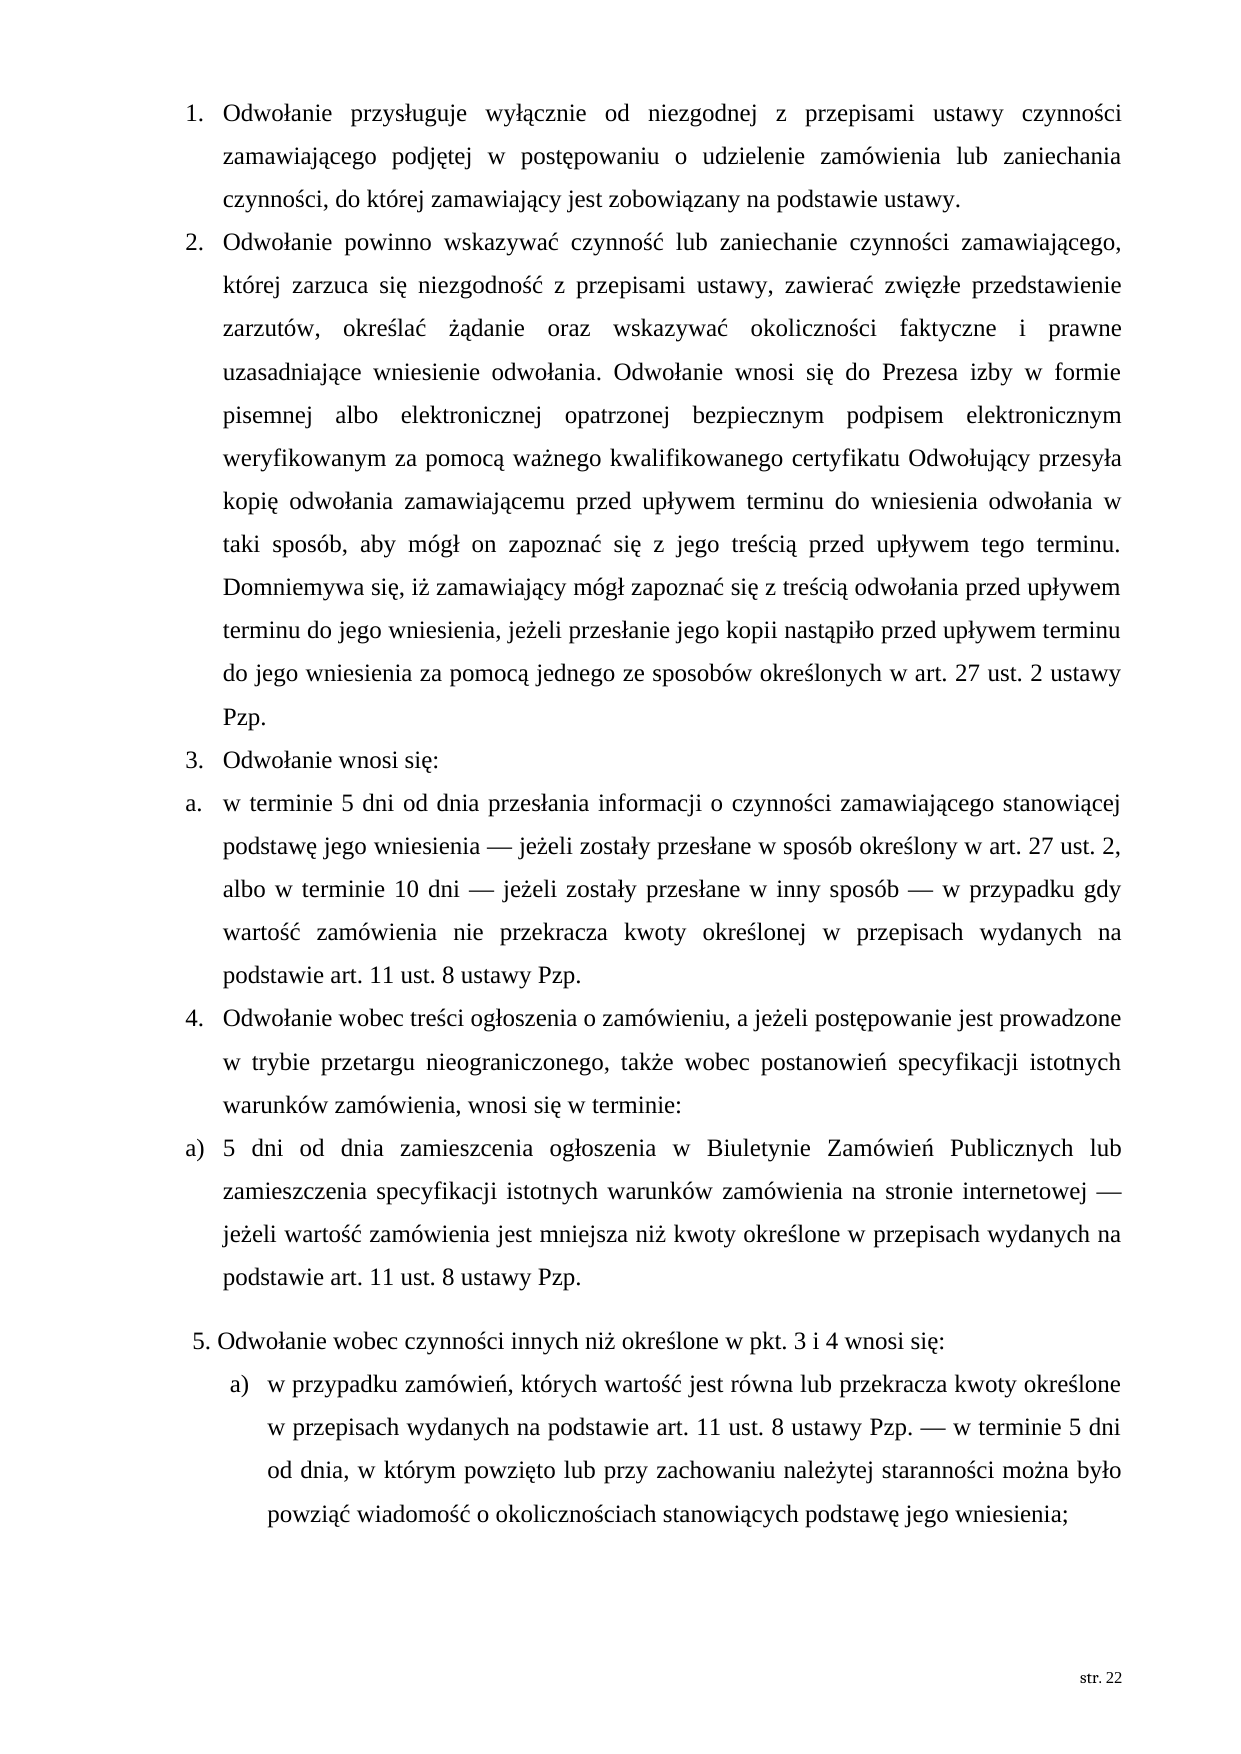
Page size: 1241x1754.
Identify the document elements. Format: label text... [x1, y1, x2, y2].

list Odwołanie powinno wskazywać czynność lub zaniechanie czynności zamawiającego, której zarzuca się niezgodność z przepisami ustawy, zawierać zwięzłe przedstawienie zarzutów, określać żądanie oraz wskazywać okoliczności faktyczne i prawne uzasadniające wniesienie odwołania. Odwołanie wnosi się do Prezesa izby w formie pisemnej albo elektronicznej opatrzonej bezpiecznym podpisem elektronicznym weryfikowanym za pomocą ważnego kwalifikowanego certyfikatu Odwołujący przesyła kopię odwołania zamawiającemu przed upływem terminu do wniesienia odwołania w taki sposób, aby mógł on zapoznać się z jego treścią przed upływem tego terminu. Domniemywa się, iż zamawiający mógł zapoznać się z treścią odwołania przed upływem terminu do jego wniesienia, jeżeli przesłanie jego kopii nastąpiło przed upływem terminu do jego wniesienia za pomocą jednego ze sposobów określonych w art. 27 ust. 2 ustawy Pzp. [185, 227, 1122, 730]
list Odwołanie przysługuje wyłącznie od niezgodnej z przepisami ustawy czynności zamawiającego podjętej w postępowaniu o udzielenie zamówienia lub zaniechania czynności, do której zamawiający jest zobowiązany na podstawie ustawy. [185, 98, 1122, 213]
list 5 dni od dnia zamieszcenia ogłoszenia w Biuletynie Zamówień Publicznych lub zamieszczenia specyfikacji istotnych warunków zamówienia na stronie internetowej — jeżeli wartość zamówienia jest mniejsza niż kwoty określone w przepisach wydanych na podstawie art. 11 ust. 8 ustawy Pzp. [185, 1133, 1122, 1291]
list Odwołanie wobec treści ogłoszenia o zamówieniu, a jeżeli postępowanie jest prowadzone w trybie przetargu nieograniczonego, także wobec postanowień specyfikacji istotnych warunków zamówienia, wnosi się w terminie: [185, 1003, 1122, 1118]
list w terminie 5 dni od dnia przesłania informacji o czynności zamawiającego stanowiącej podstawę jego wniesienia — jeżeli zostały przesłane w sposób określony w art. 27 ust. 2, albo w terminie 10 dni — jeżeli zostały przesłane w inny sposób — w przypadku gdy wartość zamówienia nie przekracza kwoty określonej w przepisach wydanych na podstawie art. 11 ust. 8 ustawy Pzp. [185, 788, 1122, 989]
text 5. Odwołanie wobec czynności innych niż określone w pkt. 3 i 4 wnosi się: [148, 1326, 1122, 1355]
list w przypadku zamówień, których wartość jest równa lub przekracza kwoty określone w przepisach wydanych na podstawie art. 11 ust. 8 ustawy Pzp. — w terminie 5 dni od dnia, w którym powzięto lub przy zachowaniu należytej staranności można było powziąć wiadomość o okolicznościach stanowiących podstawę jego wniesienia; [229, 1369, 1122, 1527]
list Odwołanie wnosi się: [185, 745, 1122, 773]
